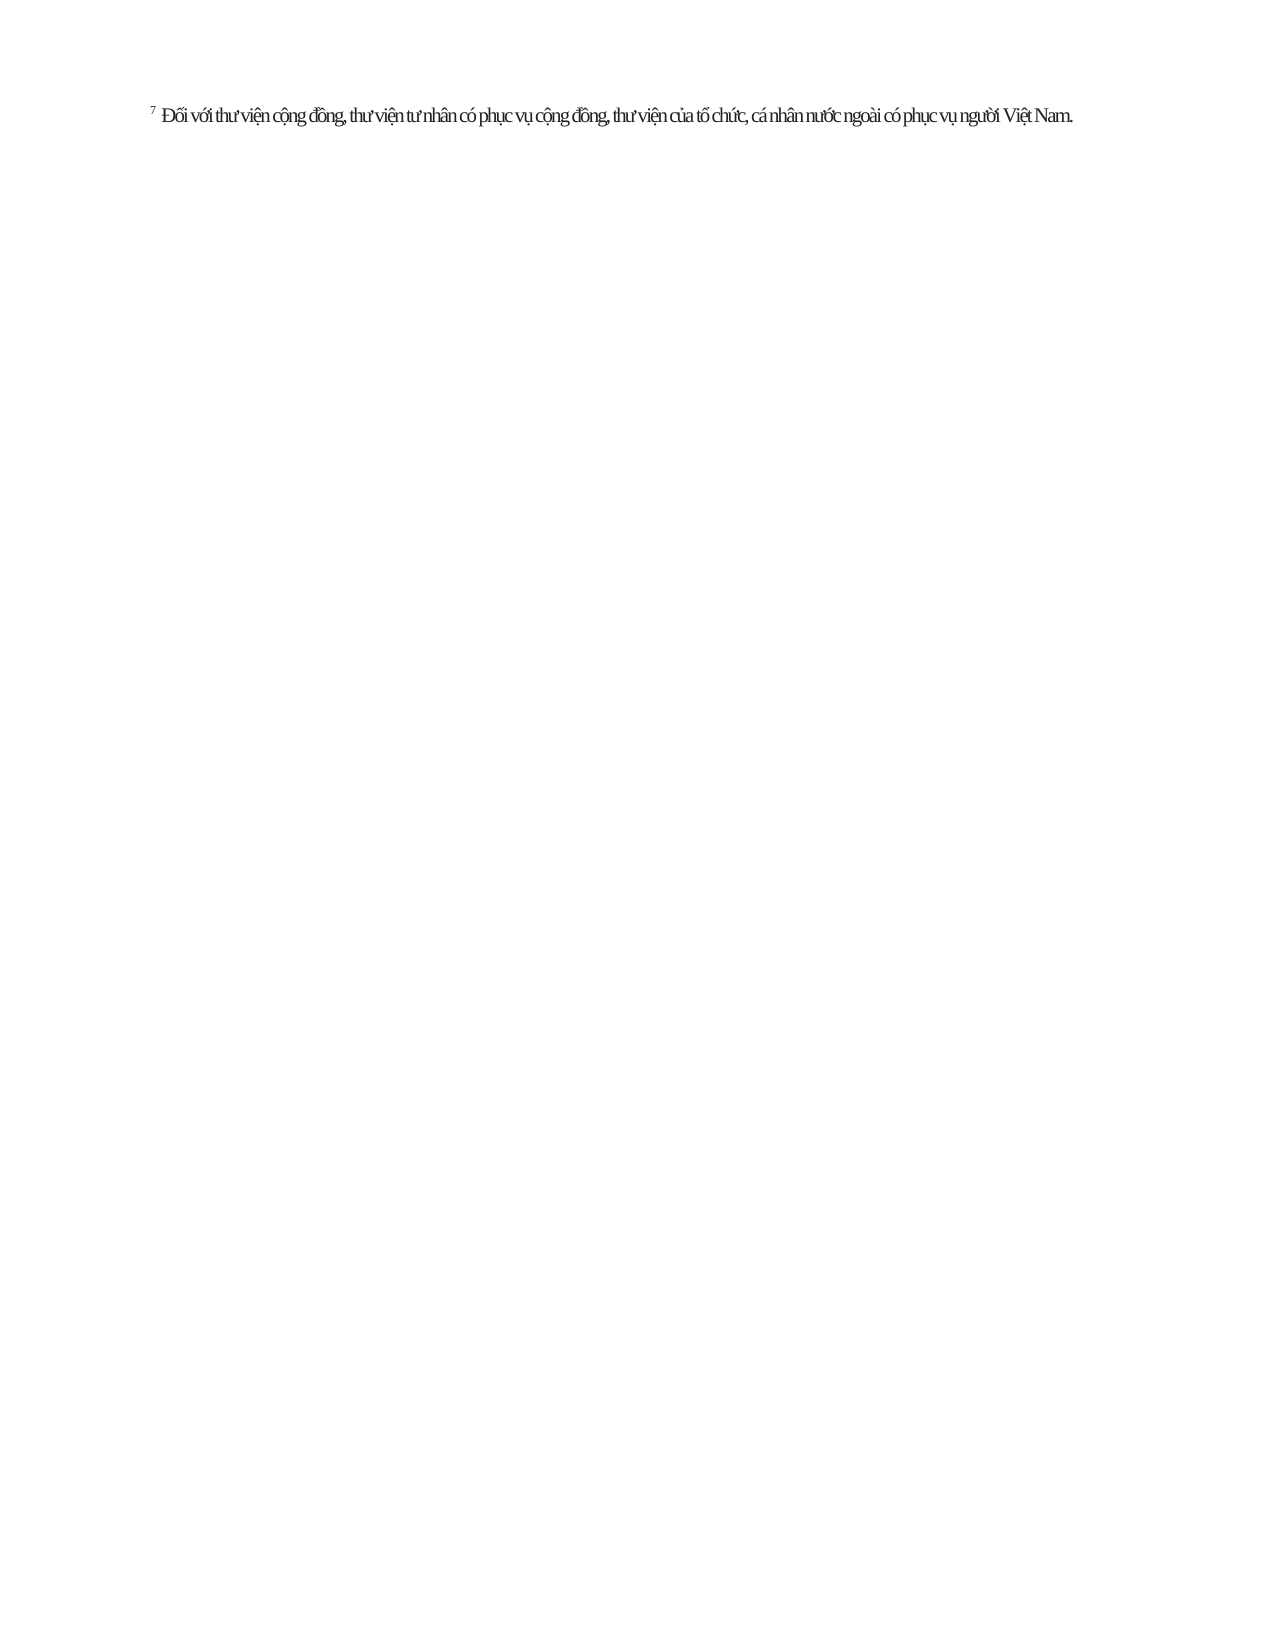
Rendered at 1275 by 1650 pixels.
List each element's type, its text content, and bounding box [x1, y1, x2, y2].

text 7 Đối với thư viện cộng đồng, thư viện tư nhân có phục vụ cộng đồng, thư viện của tổ chức, cá nhân nước ngoài có phục vụ người Việt Nam. [150, 103, 1125, 127]
